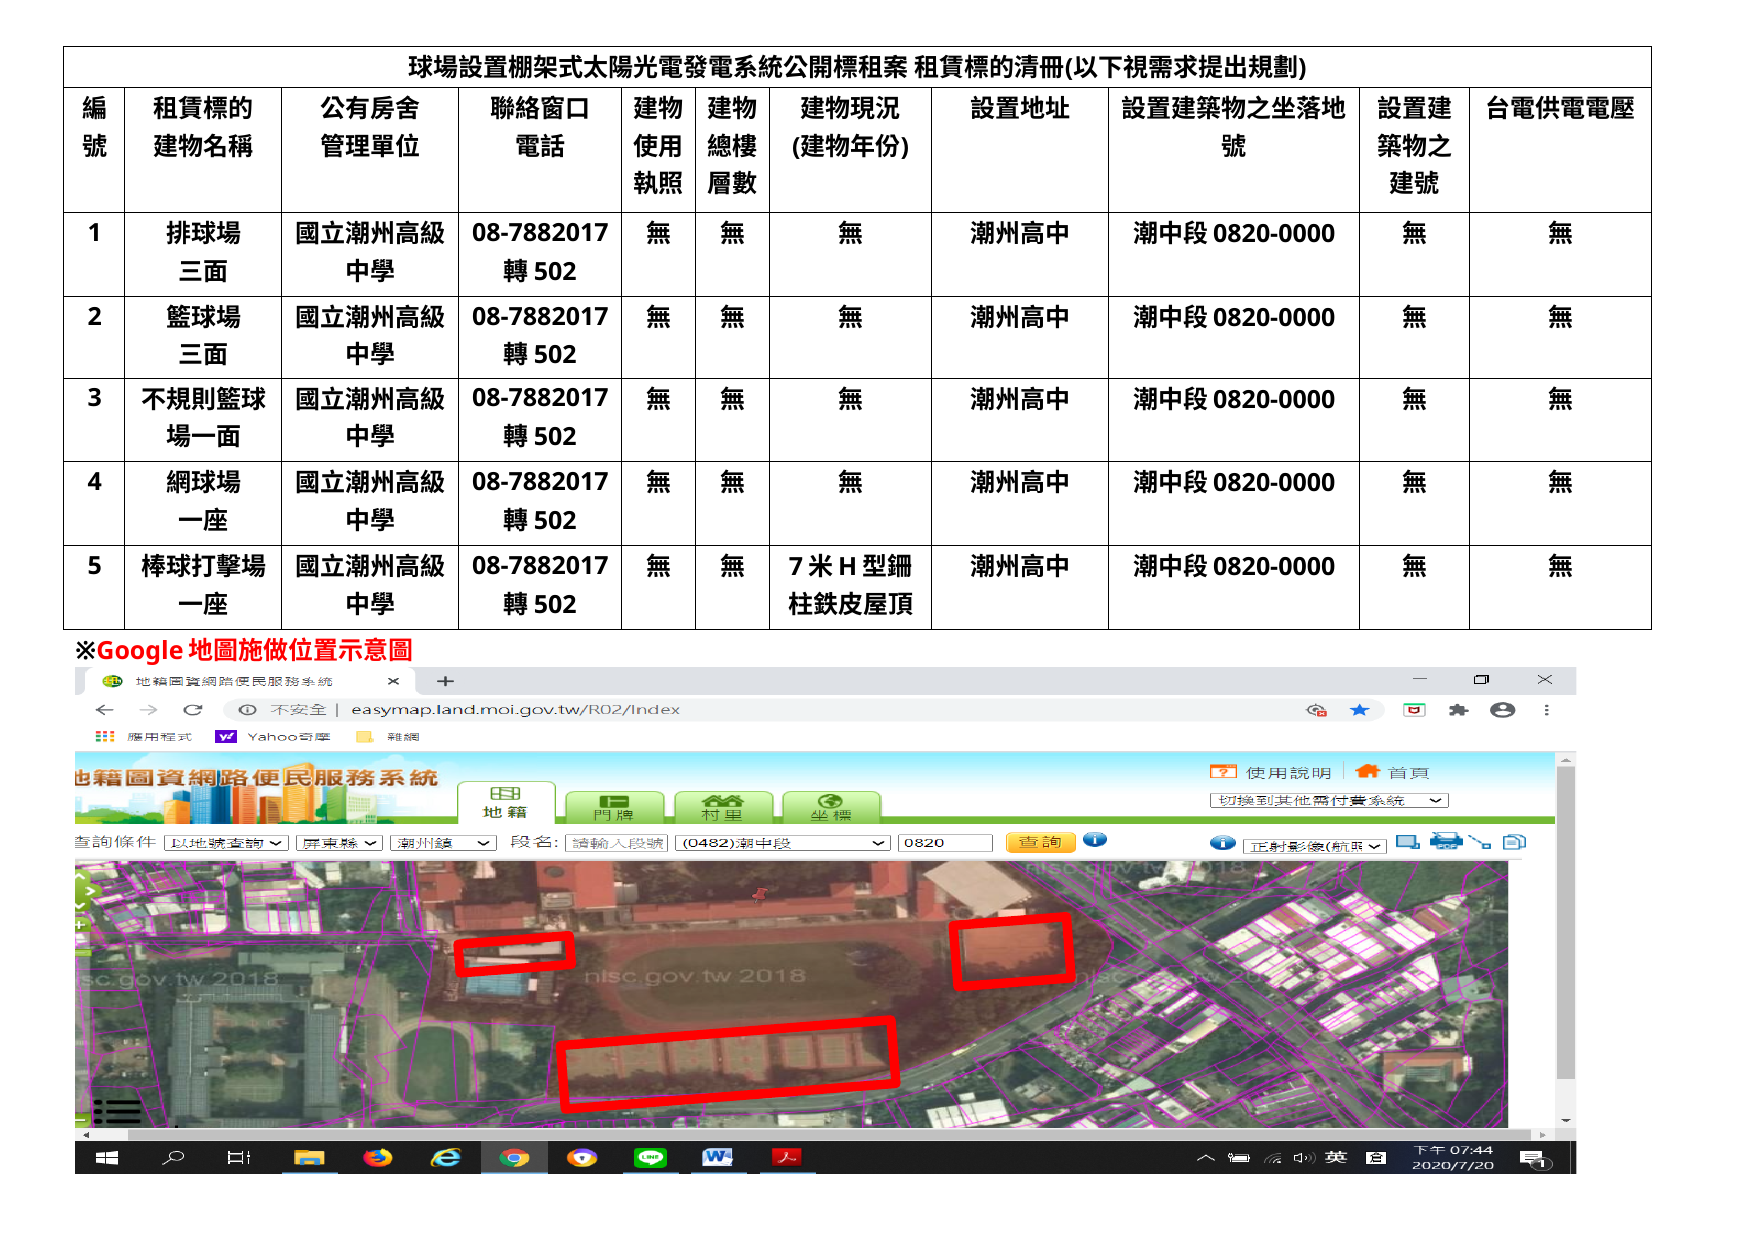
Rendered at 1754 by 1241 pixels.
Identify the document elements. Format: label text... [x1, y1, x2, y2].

table_cell 無 [1360, 213, 1469, 296]
table_cell 潮中段0820-0000 [1109, 213, 1359, 296]
table_cell 潮州高中 [932, 297, 1108, 377]
table_cell 無 [1470, 462, 1651, 545]
table_cell 08-7882017轉502 [459, 462, 621, 545]
table_cell 無 [622, 213, 695, 296]
picture [75, 667, 1577, 1174]
table_cell 棒球打擊場 一座 [125, 546, 281, 629]
table_cell 無 [1360, 379, 1469, 461]
table_cell 不規則籃球場一面 [125, 379, 281, 461]
table_cell 設置地址 [932, 88, 1108, 212]
table_cell 1 [64, 213, 124, 296]
table_cell 無 [622, 297, 695, 377]
table_cell 無 [770, 297, 931, 377]
table_cell 國立潮州高級中學 [282, 546, 458, 629]
table_cell 潮州高中 [932, 546, 1108, 629]
table_cell 4 [64, 462, 124, 545]
table_cell 無 [770, 213, 931, 296]
table_cell 建物總樓層數 [696, 88, 769, 212]
table_cell 2 [64, 297, 124, 377]
table_cell 設置建築物之坐落地號 [1109, 88, 1359, 212]
table_cell 無 [1470, 297, 1651, 377]
table_cell 無 [1470, 213, 1651, 296]
table_cell 無 [1360, 297, 1469, 377]
table_cell 無 [696, 462, 769, 545]
table_cell 建物現況 (建物年份) [770, 88, 931, 212]
table_cell 無 [696, 379, 769, 461]
table_cell 公有房舍 管理單位 [282, 88, 458, 212]
table_cell 無 [622, 379, 695, 461]
table_cell 08-7882017轉502 [459, 213, 621, 296]
table_header 球場設置棚架式太陽光電發電系統公開標租案 租賃標的清冊(以下視需求提出規劃) [64, 47, 1651, 87]
table_cell 無 [696, 297, 769, 377]
table_cell 無 [1470, 546, 1651, 629]
table_cell 國立潮州高級中學 [282, 462, 458, 545]
table_cell 無 [696, 546, 769, 629]
table_cell 聯絡窗口 電話 [459, 88, 621, 212]
table_cell 7米H型銏柱鉄皮屋頂 [770, 546, 931, 629]
table_cell 無 [622, 462, 695, 545]
table_cell 潮州高中 [932, 462, 1108, 545]
table_cell 無 [1360, 462, 1469, 545]
table_cell 國立潮州高級中學 [282, 379, 458, 461]
table_cell 無 [770, 379, 931, 461]
table_cell 潮中段0820-0000 [1109, 546, 1359, 629]
table_cell 08-7882017轉502 [459, 546, 621, 629]
table_cell 無 [1470, 379, 1651, 461]
table_cell 無 [622, 546, 695, 629]
table_cell 無 [770, 462, 931, 545]
table_cell 無 [696, 213, 769, 296]
table_cell 排球場 三面 [125, 213, 281, 296]
table_cell 潮州高中 [932, 213, 1108, 296]
table_cell 潮中段0820-0000 [1109, 297, 1359, 377]
table_cell 5 [64, 546, 124, 629]
text ※Google地圖施做位置示意圖 [75, 630, 1679, 667]
table_cell 國立潮州高級中學 [282, 297, 458, 377]
table_cell 潮中段0820-0000 [1109, 379, 1359, 461]
table_cell 租賃標的 建物名稱 [125, 88, 281, 212]
table_cell 設置建築物之建號 [1360, 88, 1469, 212]
table_cell 3 [64, 379, 124, 461]
table_cell 潮州高中 [932, 379, 1108, 461]
table_cell 潮中段0820-0000 [1109, 462, 1359, 545]
table_cell 建物 使用執照 [622, 88, 695, 212]
table_cell 無 [1360, 546, 1469, 629]
table_cell 國立潮州高級中學 [282, 213, 458, 296]
table_cell 台電供電電壓 [1470, 88, 1651, 212]
table_cell 08-7882017轉502 [459, 379, 621, 461]
table_cell 網球場 一座 [125, 462, 281, 545]
table_cell 08-7882017轉502 [459, 297, 621, 377]
table_cell 編號 [64, 88, 124, 212]
table_cell 籃球場 三面 [125, 297, 281, 377]
